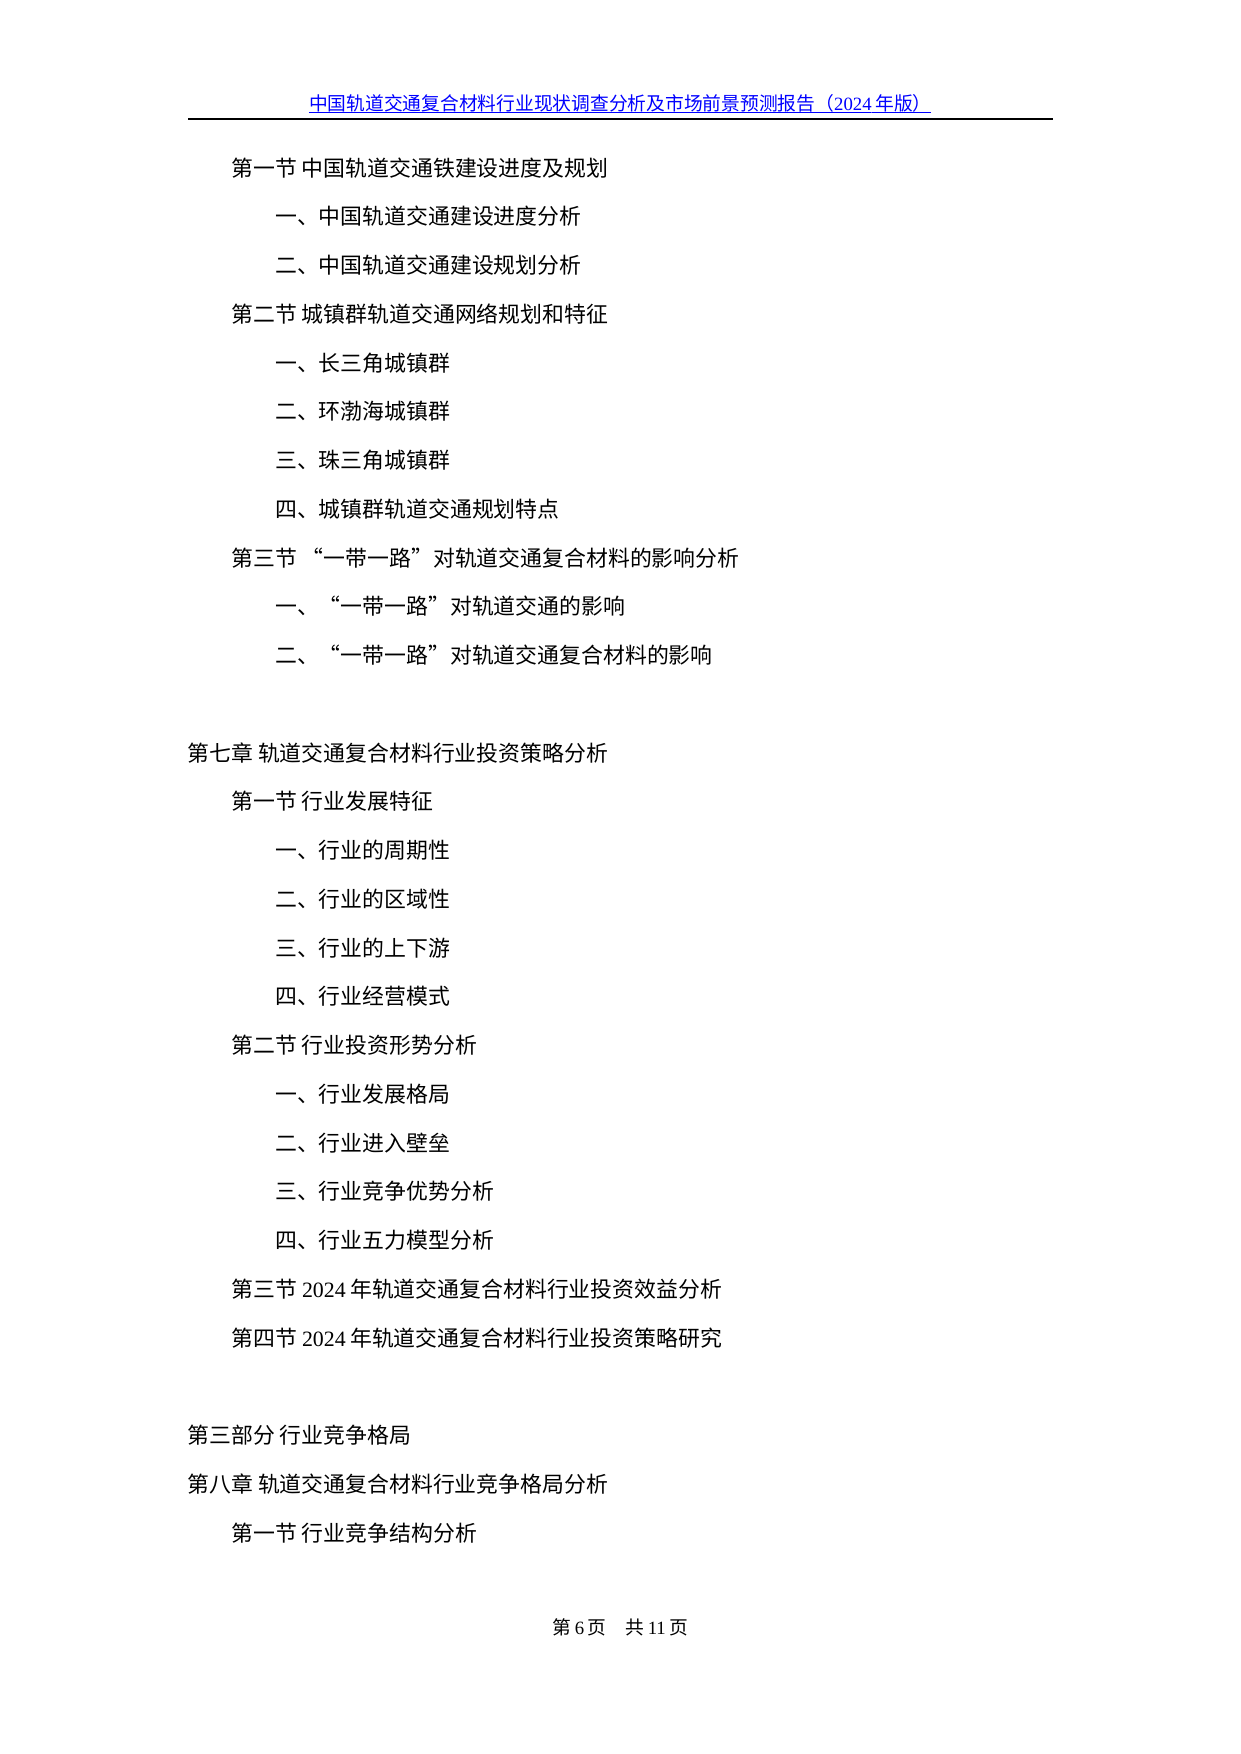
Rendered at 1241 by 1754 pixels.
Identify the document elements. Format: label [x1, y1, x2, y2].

text [187, 150, 1053, 1548]
